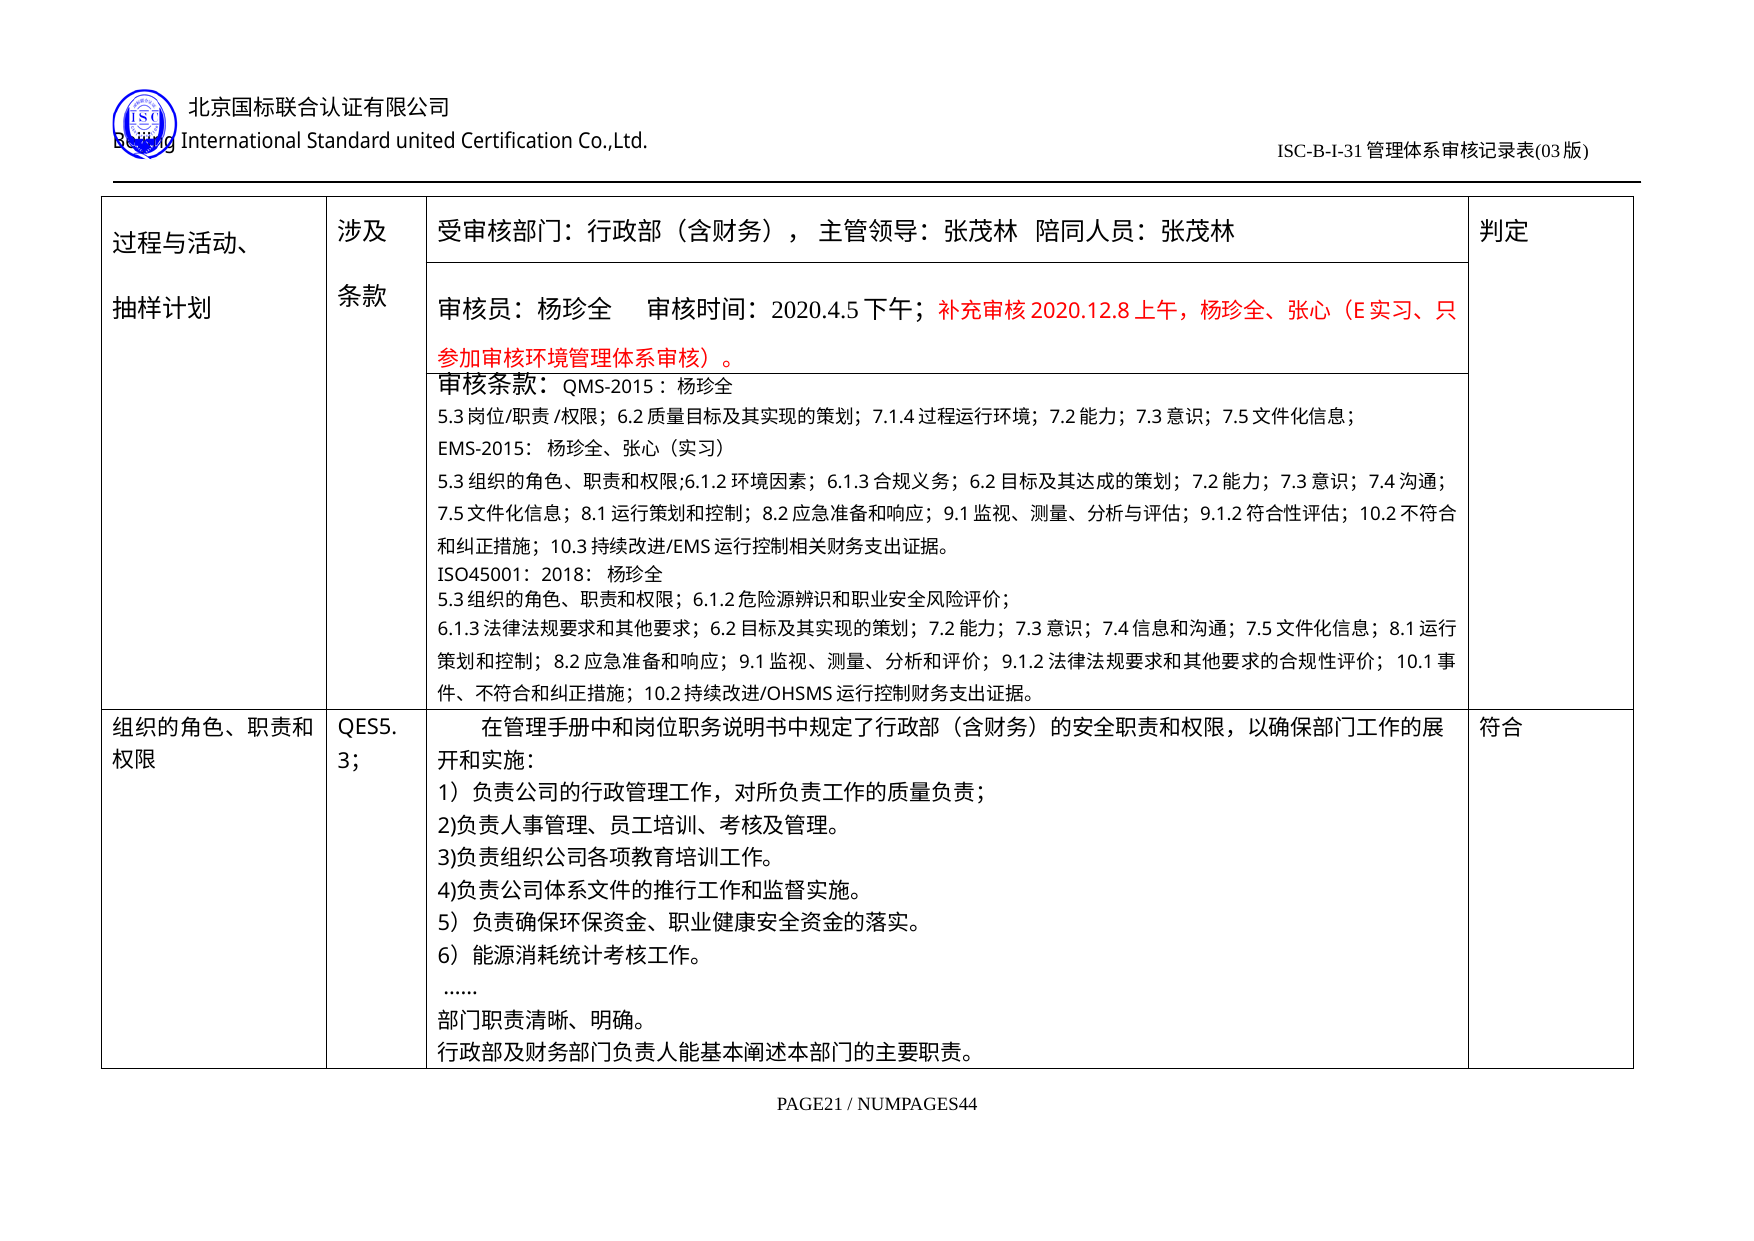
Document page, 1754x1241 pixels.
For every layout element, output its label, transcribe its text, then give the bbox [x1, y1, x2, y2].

picture [112, 89, 180, 158]
table_header 判定 [1469, 197, 1633, 709]
table_cell 审核条款：QMS-2015 ：杨珍全 5.3岗位/职责 /权限；6.2质量目标及其实现的策划；7.1.4过程运行环境；7.2能力；7.3意识；7.5文件化信息； EMS-2015： 杨珍全、张心（实习） 5.3组织的角色、职责和权限;6.1.2环境因素；6.1.3合规义务；6.2目标及其达成的策划；7.2能力；7.3意识；7.4沟通；7.5文件化信息；8.1运行策划和控制；8.2应急准备和响应；9.1监视、测量、分析与评估；9.1.2符合性评估；10.2不符合和纠正措施；10.3持续改进/EMS运行控制相关财务支出证据。 ISO45001：2018： 杨珍全 5.3组织的角色、职责和权限；6.1.2危险源辨识和职业安全风险评价； 6.1.3法律法规要求和其他要求；6.2目标及其实现的策划；7.2能力；7.3意识；7.4信息和沟通；7.5文件化信息；8.1运行策划和控制；8.2应急准备和响应；9.1监视、测量、分析和评价；9.1.2法律法规要求和其他要求的合规性评价；10.1事件、不符合和纠正措施；10.2持续改进/OHSMS运行控制财务支出证据。 [427, 374, 1468, 709]
table_cell 在管理手册中和岗位职务说明书中规定了行政部（含财务）的安全职责和权限，以确保部门工作的展开和实施： 1）负责公司的行政管理工作，对所负责工作的质量负责； 2)负责人事管理、员工培训、考核及管理。 3)负责组织公司各项教育培训工作。 4)负责公司体系文件的推行工作和监督实施。 5）负责确保环保资金、职业健康安全资金的落实。 6）能源消耗统计考核工作。 …… 部门职责清晰、明确。 行政部及财务部门负责人能基本阐述本部门的主要职责。 [427, 710, 1468, 1067]
table_cell 符合 [1469, 710, 1633, 1067]
table_header 涉及 条款 [327, 197, 426, 709]
table_cell 审核员：杨珍全 审核时间：2020.4.5下午；补充审核2020.12.8上午，杨珍全、张心（E实习、只参加审核环境管理体系审核）。 [427, 263, 1468, 373]
table_cell 组织的角色、职责和权限 [102, 710, 326, 1067]
table_header 过程与活动、 抽样计划 [102, 197, 326, 709]
table_header 受审核部门：行政部（含财务）， 主管领导：张茂林 陪同人员：张茂林 [427, 197, 1468, 262]
table_cell QES5.3； [327, 710, 426, 1067]
